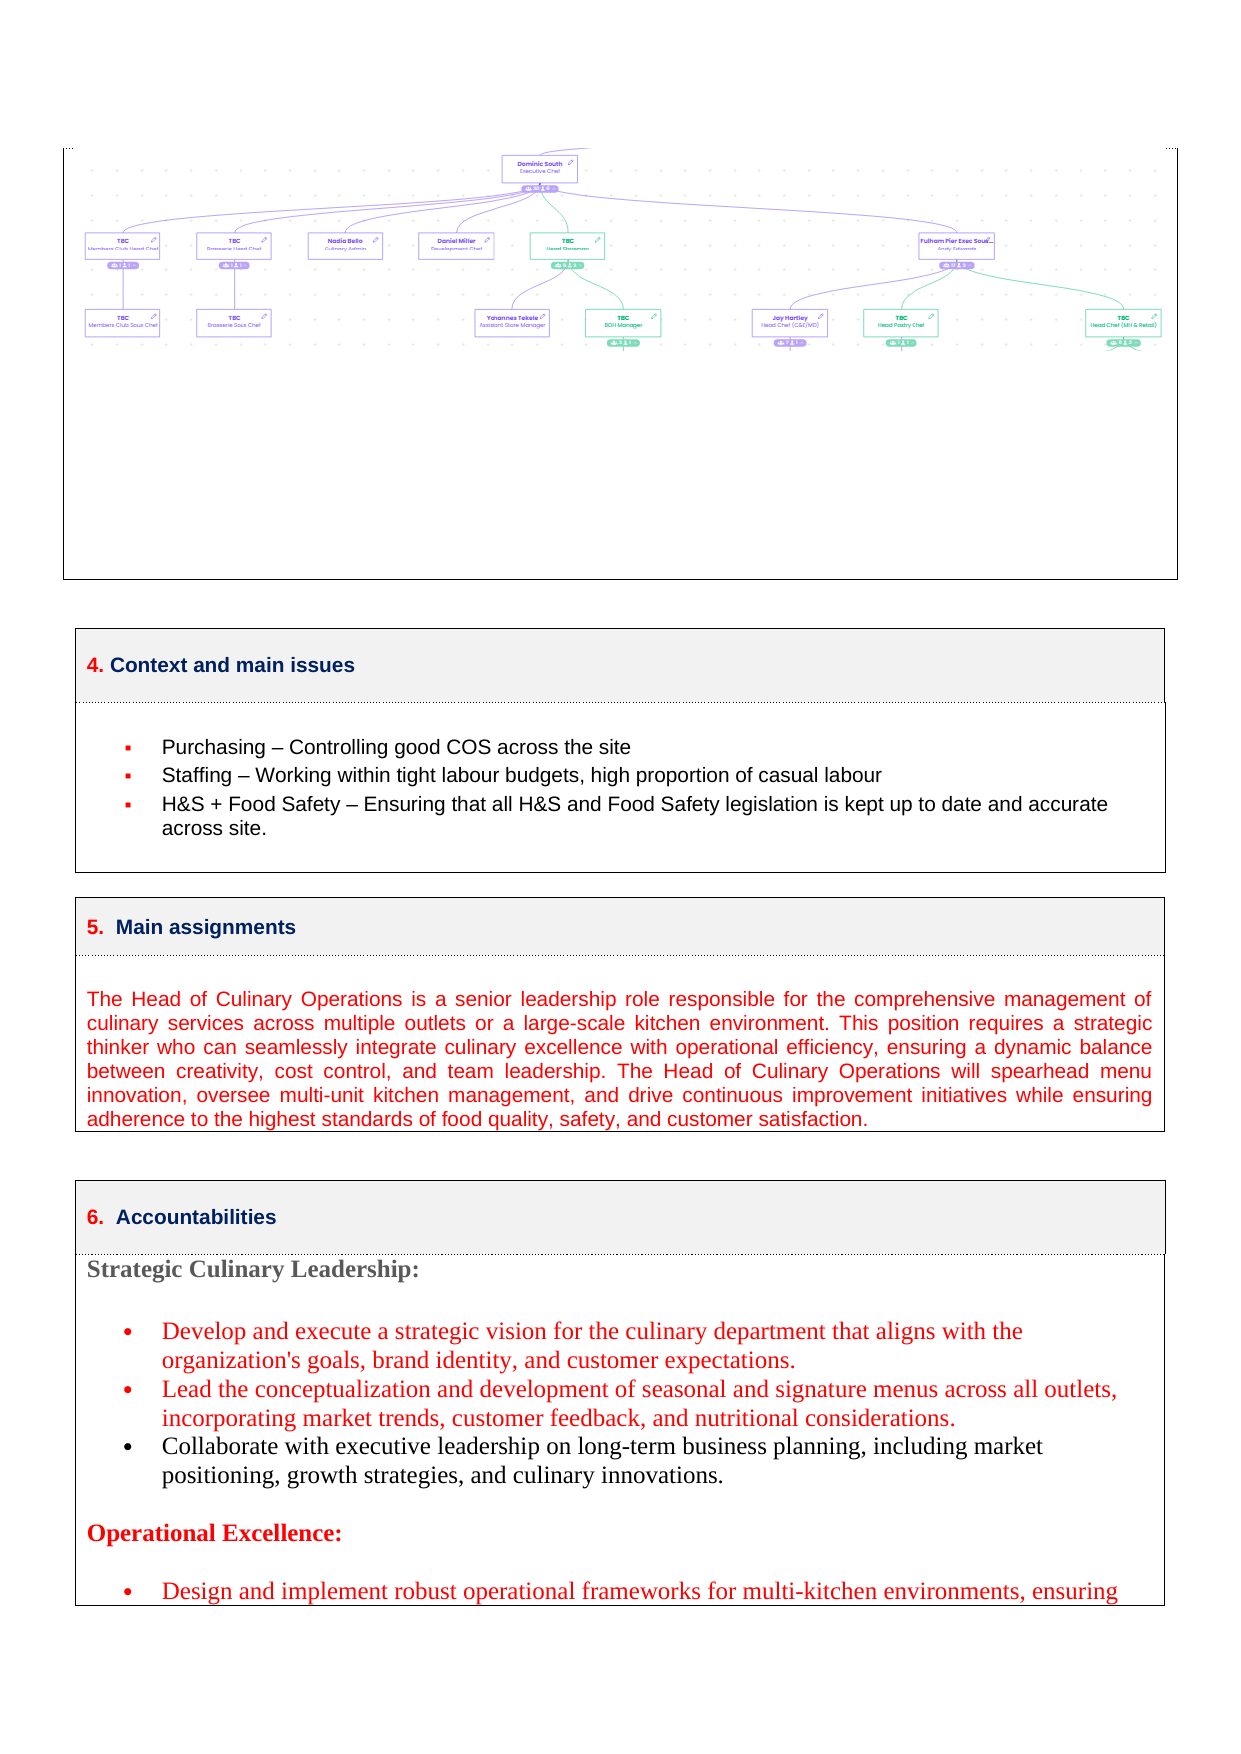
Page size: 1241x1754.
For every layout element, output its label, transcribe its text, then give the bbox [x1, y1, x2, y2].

table_cell [64, 148, 1177, 579]
table_cell The Head of Culinary Operations is a senior leadership role responsible for the comprehensive management of culinary services across multiple outlets or a large-scale kitchen environment. This position requires a strategic thinker who can seamlessly integrate culinary excellence with operational efficiency, ensuring a dynamic balance between creativity, cost control, and team leadership. The Head of Culinary Operations will spearhead menu innovation, oversee multi-unit kitchen management, and drive continuous improvement initiatives while ensuring adherence to the highest standards of food quality, safety, and customer satisfaction. [76, 955, 1164, 1131]
table_header 6. Accountabilities [76, 1181, 1165, 1254]
table_cell Purchasing – Controlling good COS across the site Staffing – Working within tight labour budgets, high proportion of casual labour H&S + Food Safety – Ensuring that all H&S and Food Safety legislation is kept up to date and accurate across site. [76, 702, 1165, 872]
picture [74, 148, 1167, 351]
table_header 4. Context and main issues [76, 629, 1164, 702]
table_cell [76, 1254, 1164, 1605]
table_header 5. Main assignments [76, 898, 1164, 955]
